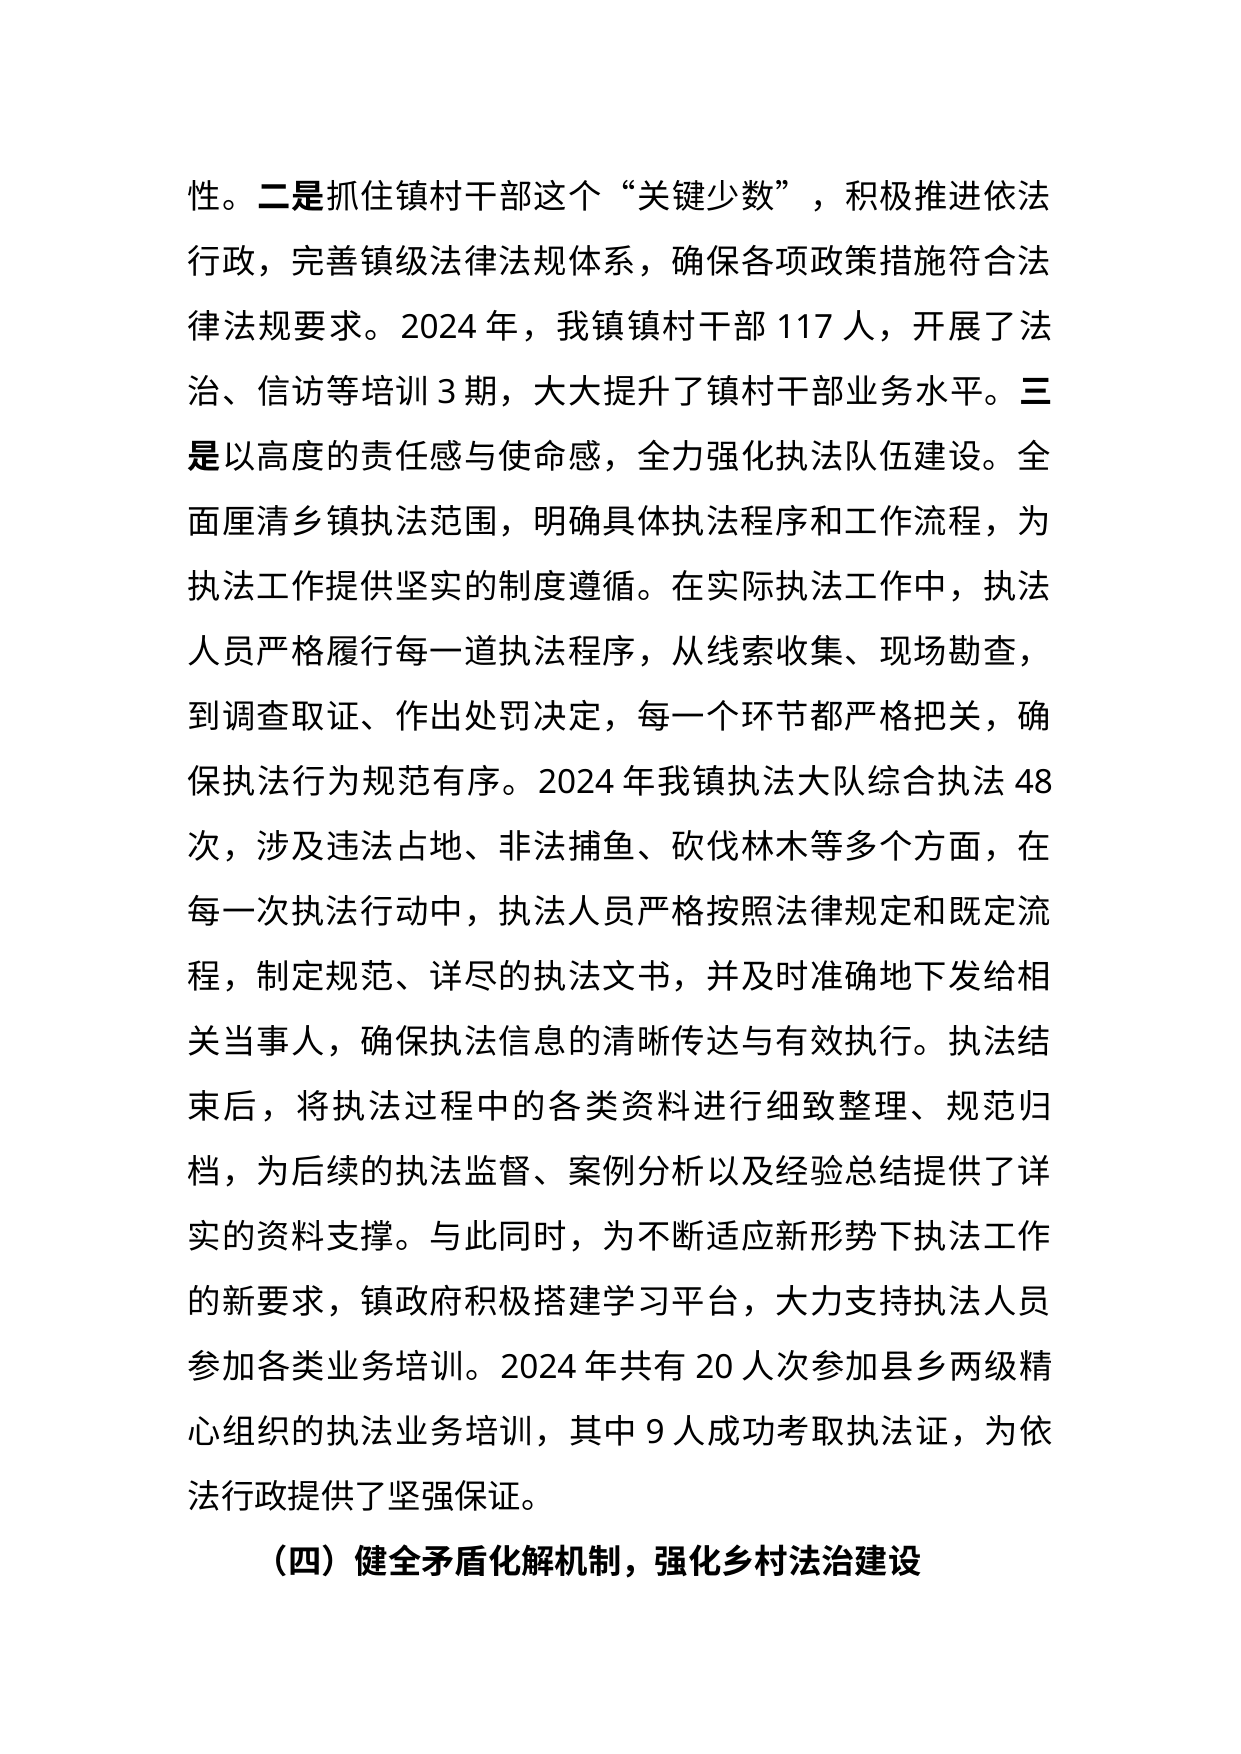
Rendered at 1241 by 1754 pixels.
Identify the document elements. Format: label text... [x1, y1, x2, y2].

list （四）健全矛盾化解机制，强化乡村法治建设 [187, 1527, 1053, 1592]
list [187, 162, 1053, 1527]
